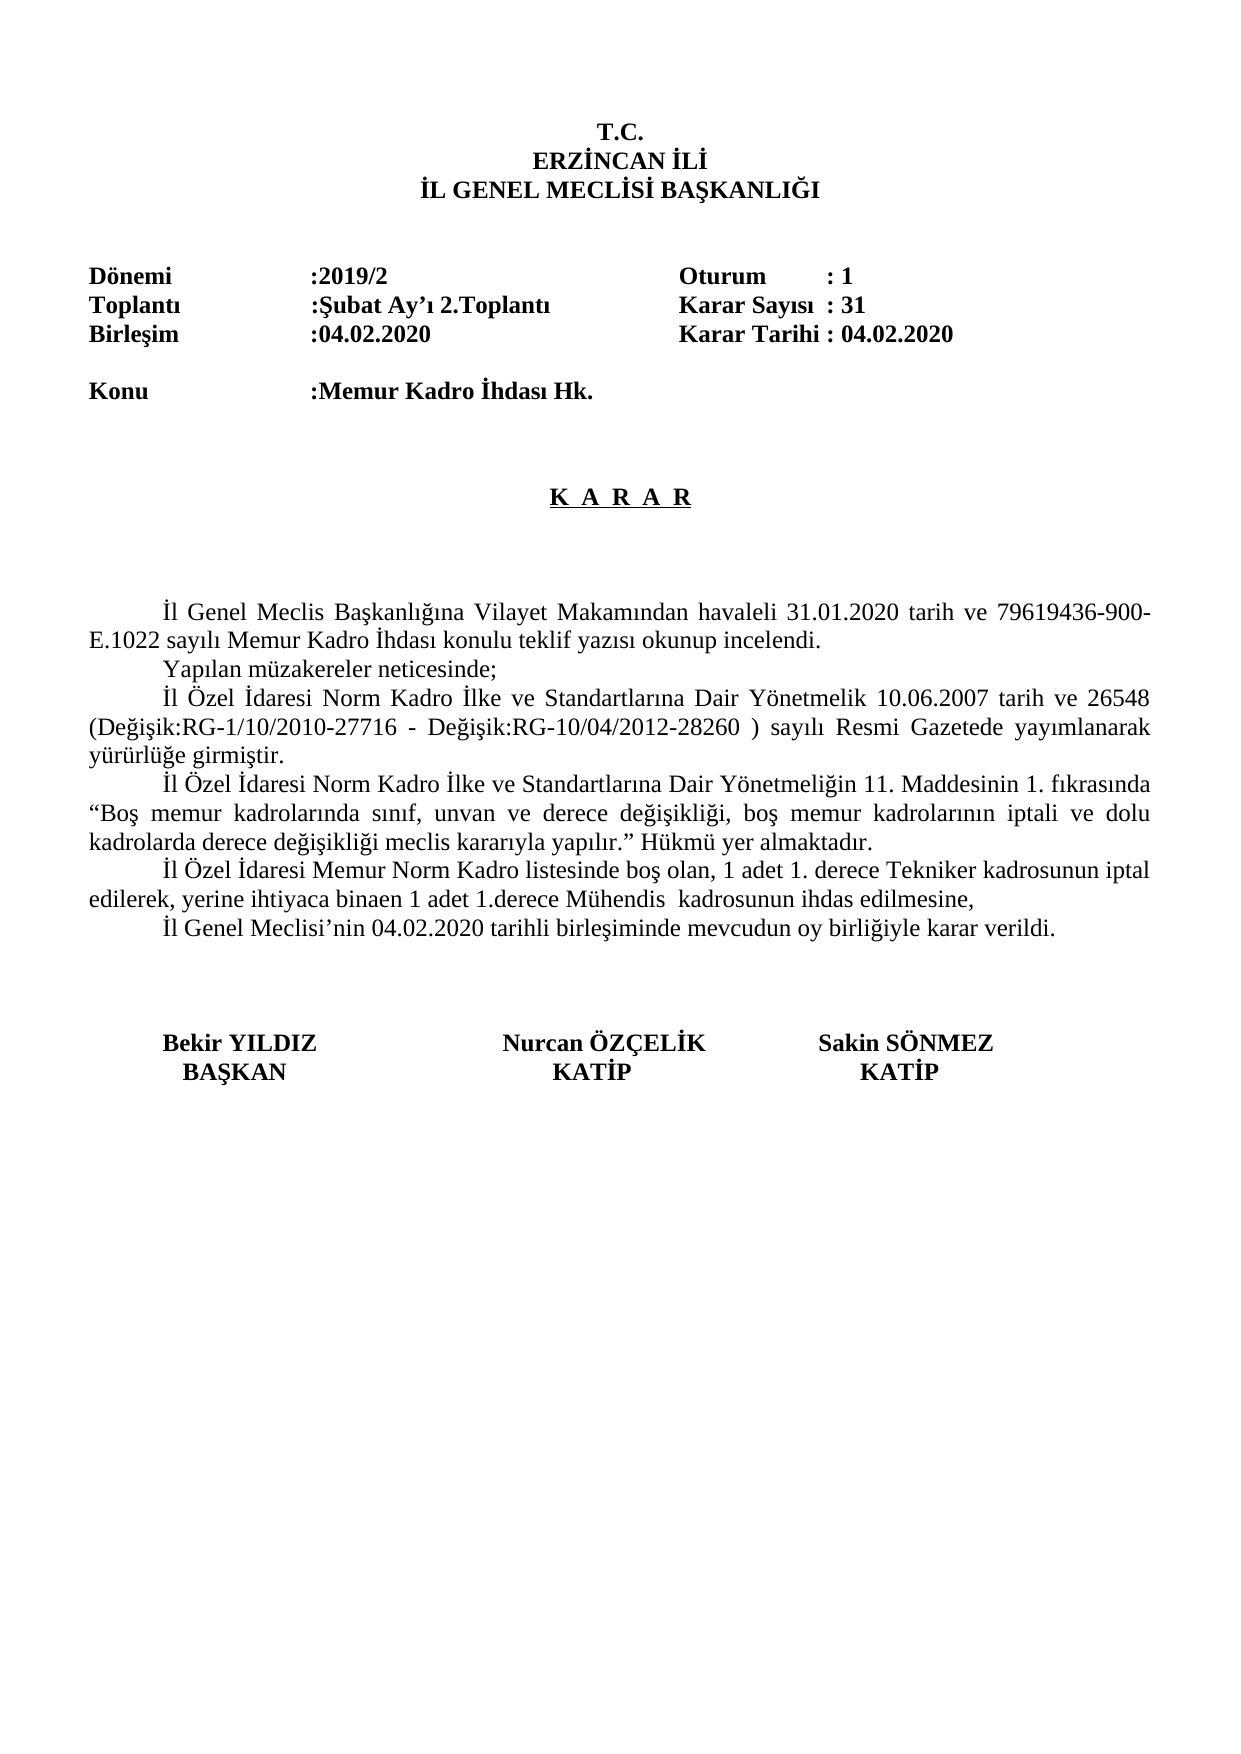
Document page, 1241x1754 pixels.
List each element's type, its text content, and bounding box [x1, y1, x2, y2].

text Birleşim :04.02.2020 Karar Tarihi : 04.02.2020 [89, 319, 1152, 347]
text Toplantı :Şubat Ay’ı 2.Toplantı Karar Sayısı : 31 [89, 290, 1152, 319]
text İl Özel İdaresi Norm Kadro İlke ve Standartlarına Dair Yönetmelik 10.06.2007 tarih ve 26548 (Değişik:RG-1/10/2010-27716 - Değişik:RG-10/04/2012-28260 ) sayılı Resmi Gazetede yayımlanarak yürürlüğe girmiştir. [89, 683, 1152, 769]
text T.C. [89, 117, 1152, 146]
text ERZİNCAN İLİ [89, 146, 1152, 175]
text Konu :Memur Kadro İhdası Hk. [89, 376, 1152, 405]
text Bekir YILDIZ Nurcan ÖZÇELİK Sakin SÖNMEZ [89, 1028, 1152, 1057]
text Yapılan müzakereler neticesinde; [89, 654, 1152, 683]
text İl Genel Meclis Başkanlığına Vilayet Makamından havaleli 31.01.2020 tarih ve 79619436-900-E.1022 sayılı Memur Kadro İhdası konulu teklif yazısı okunup incelendi. [89, 597, 1152, 654]
text BAŞKAN KATİP KATİP [89, 1057, 1152, 1086]
subtitle K A R A R [89, 482, 1152, 511]
text İl Özel İdaresi Norm Kadro İlke ve Standartlarına Dair Yönetmeliğin 11. Maddesinin 1. fıkrasında “Boş memur kadrolarında sınıf, unvan ve derece değişikliği, boş memur kadrolarının iptali ve dolu kadrolarda derece değişikliği meclis kararıyla yapılır.” Hükmü yer almaktadır. [89, 769, 1152, 856]
text İl Genel Meclisi’nin 04.02.2020 tarihli birleşiminde mevcudun oy birliğiyle karar verildi. [89, 913, 1152, 942]
text İL GENEL MECLİSİ BAŞKANLIĞI [89, 175, 1152, 204]
text Dönemi :2019/2 Oturum : 1 [89, 261, 1152, 290]
text İl Özel İdaresi Memur Norm Kadro listesinde boş olan, 1 adet 1. derece Tekniker kadrosunun iptal edilerek, yerine ihtiyaca binaen 1 adet 1.derece Mühendis kadrosunun ihdas edilmesine, [89, 856, 1152, 913]
